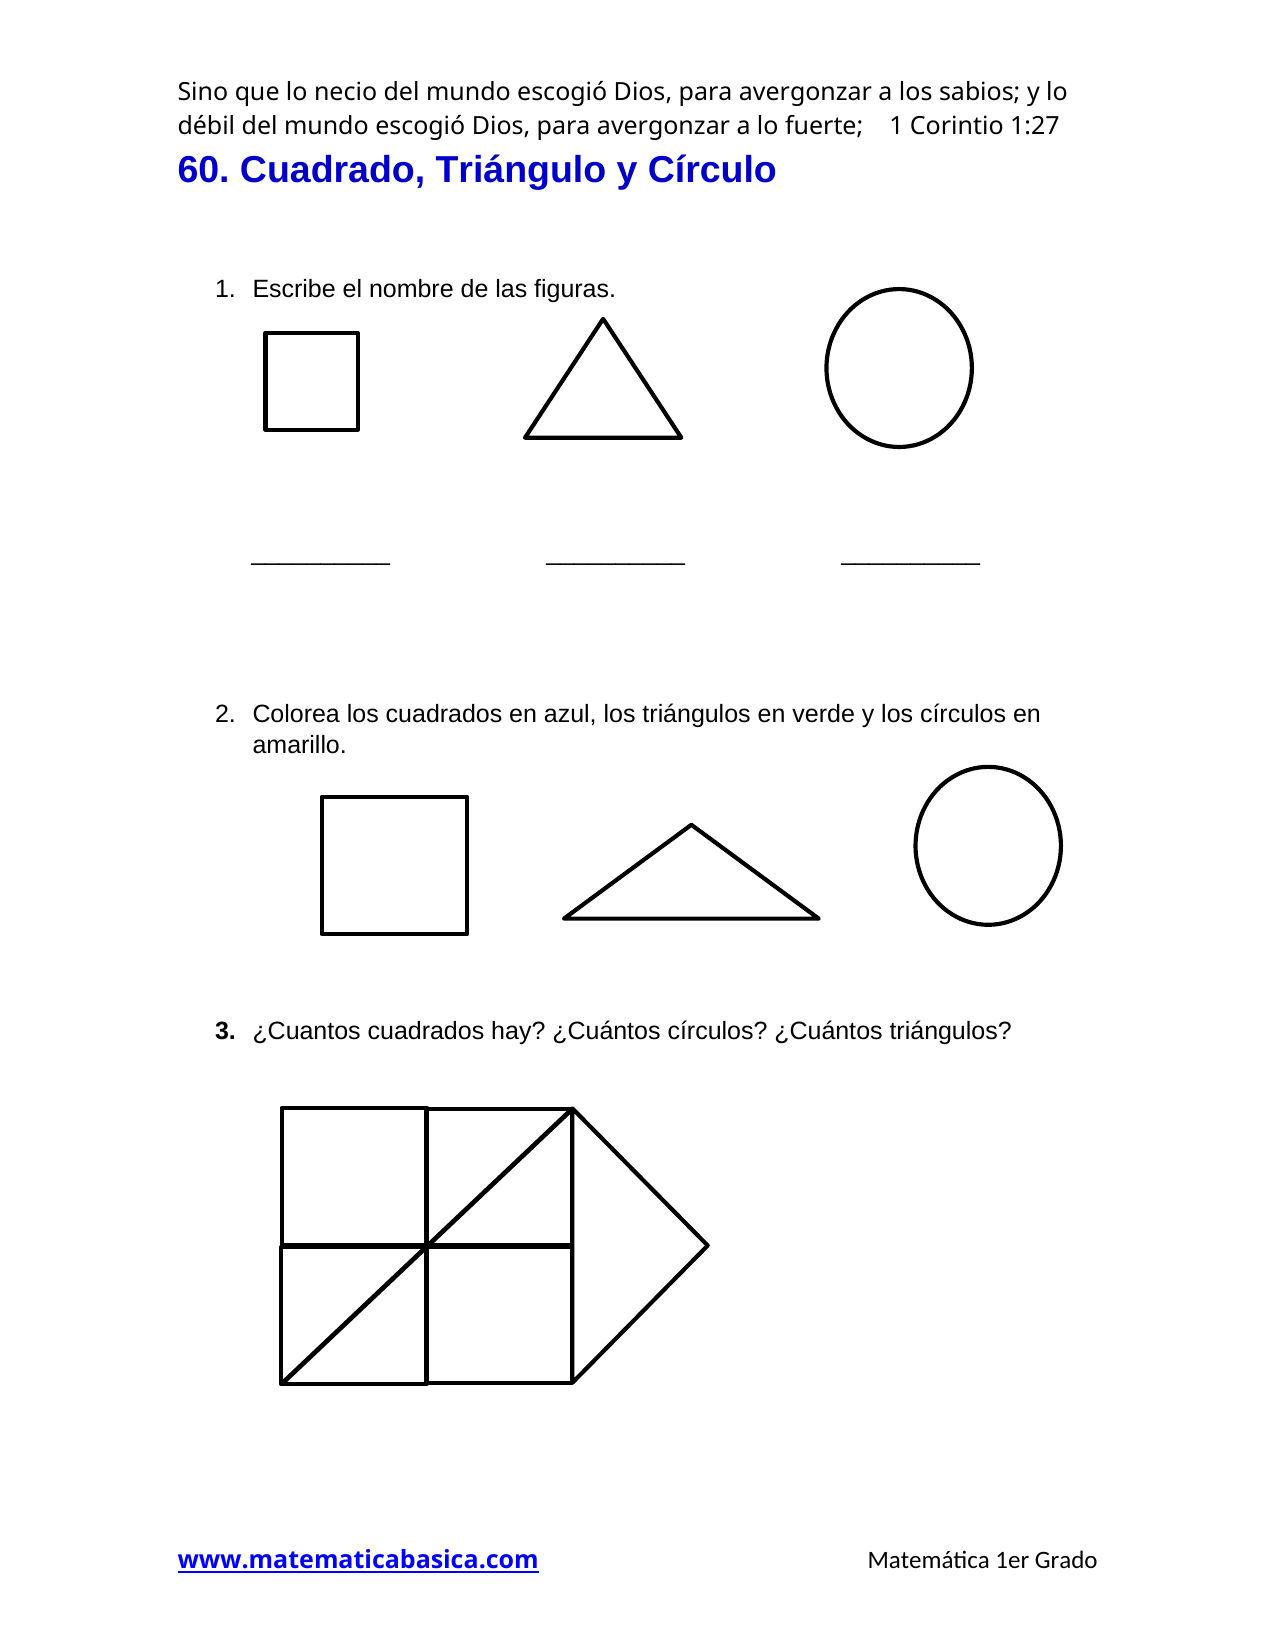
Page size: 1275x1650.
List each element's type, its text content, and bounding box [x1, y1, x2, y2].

list ¿Cuantos cuadrados hay? ¿Cuántos círculos? ¿Cuántos triángulos? [215, 1016, 1098, 1045]
list Colorea los cuadrados en azul, los triángulos en verde y los círculos en amarillo. [215, 699, 1098, 758]
list Escribe el nombre de las figuras. [215, 274, 1098, 303]
text __________ __________ __________ [251, 537, 1098, 566]
text 60. Cuadrado, Triángulo y Círculo [177, 148, 1098, 191]
